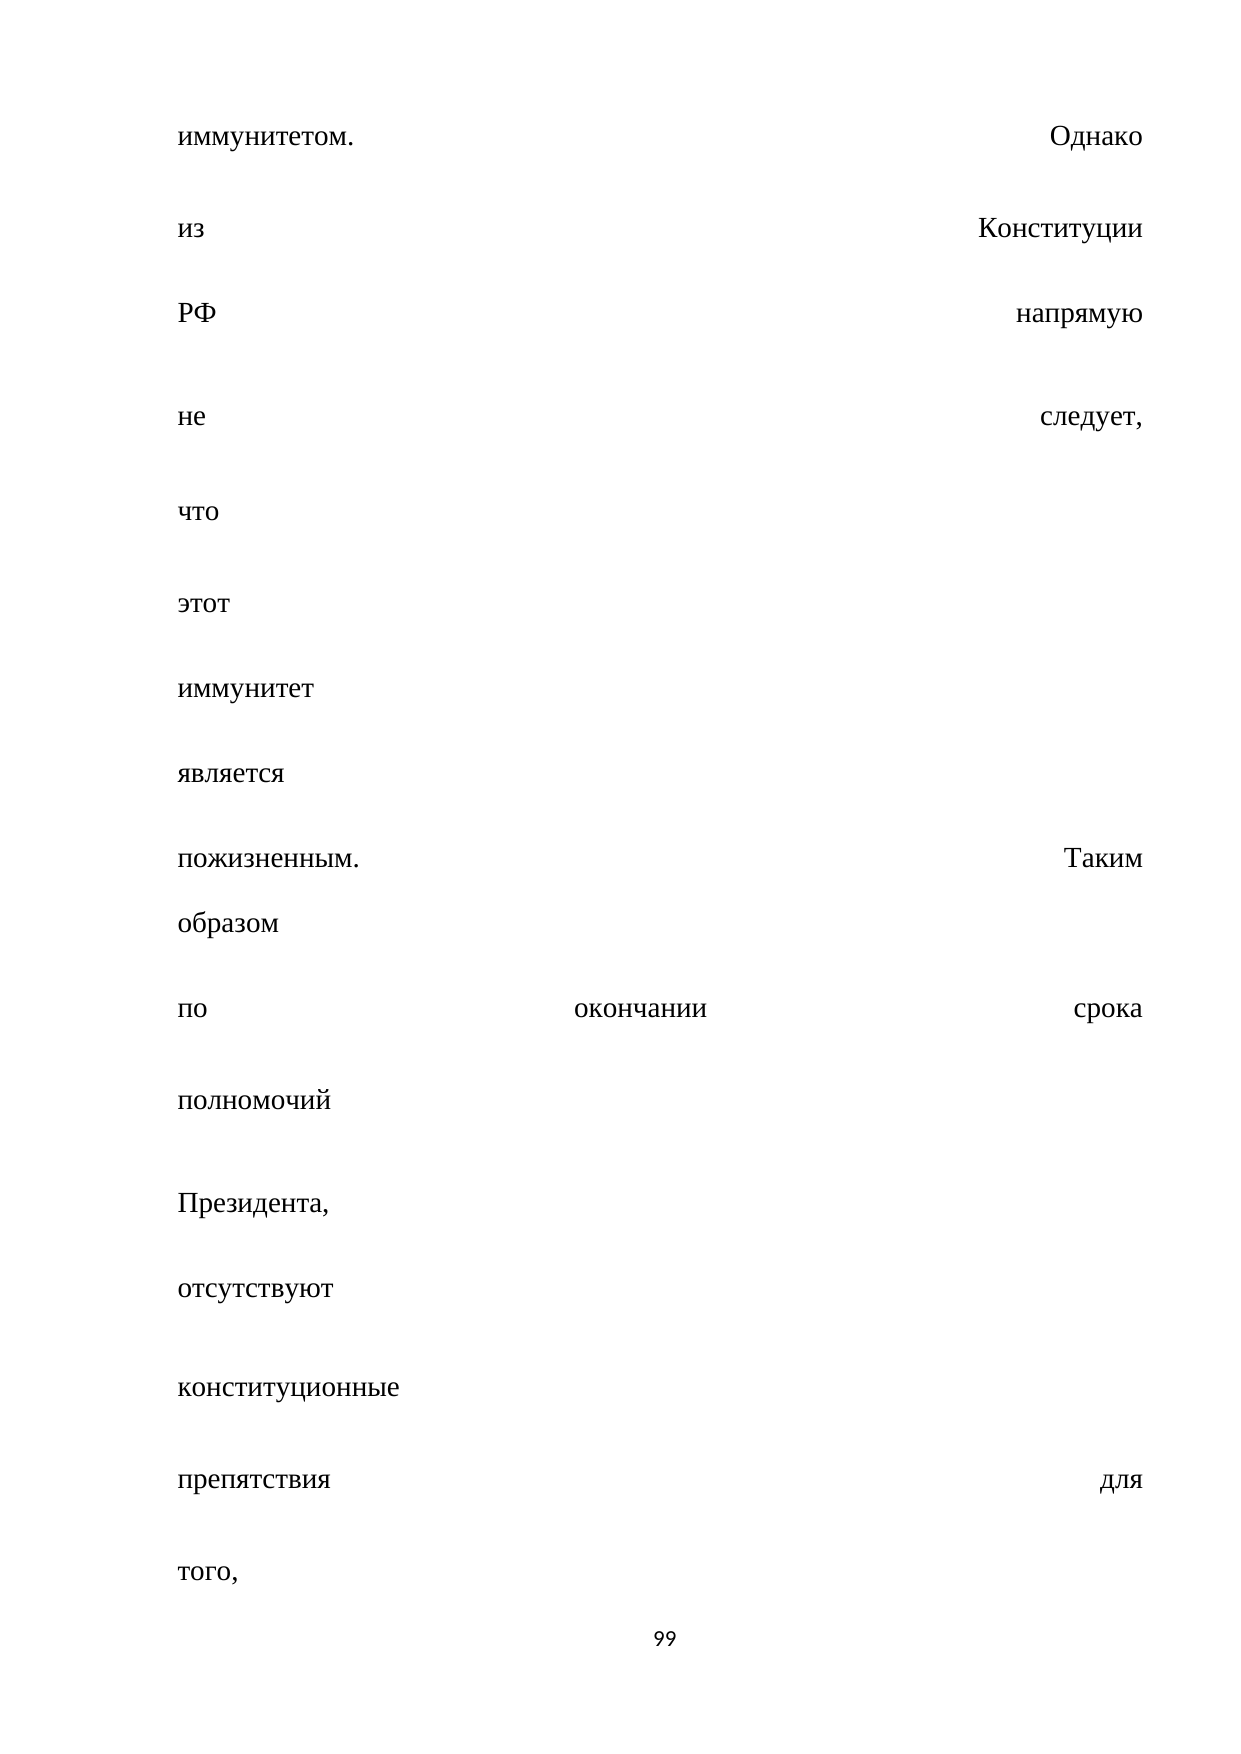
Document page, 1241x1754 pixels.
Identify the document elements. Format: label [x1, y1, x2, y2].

text [177, 118, 1143, 1594]
